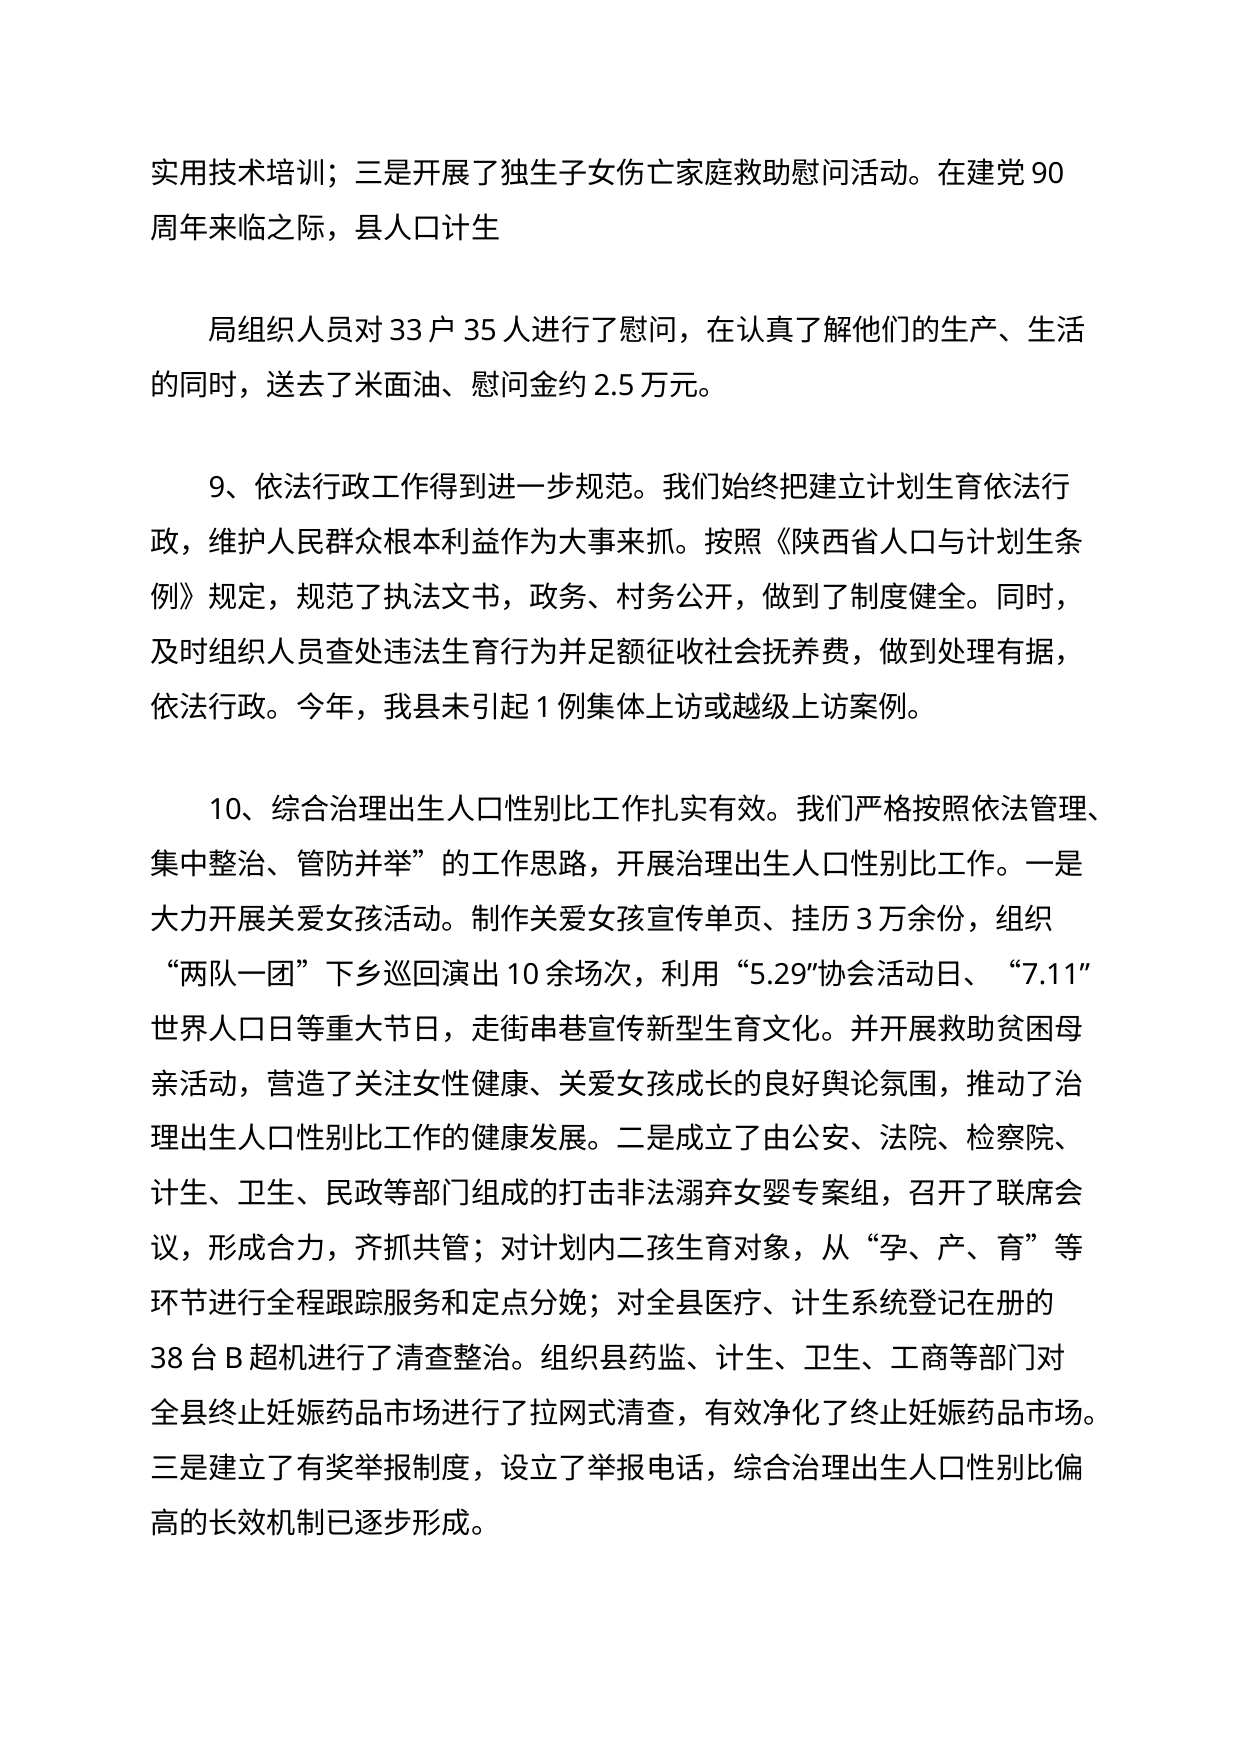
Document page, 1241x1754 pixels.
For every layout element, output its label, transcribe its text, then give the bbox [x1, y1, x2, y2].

text 局组织人员对33户35人进行了慰问，在认真了解他们的生产、生活的同时，送去了米面油、慰问金约2.5万元。 [150, 307, 1090, 404]
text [150, 150, 1090, 247]
text 9、依法行政工作得到进一步规范。我们始终把建立计划生育依法行政，维护人民群众根本利益作为大事来抓。按照《陕西省人口与计划生条例》规定，规范了执法文书，政务、村务公开，做到了制度健全。同时，及时组织人员查处违法生育行为并足额征收社会抚养费，做到处理有据，依法行政。今年，我县未引起1例集体上访或越级上访案例。 [150, 464, 1090, 726]
text 10、综合治理出生人口性别比工作扎实有效。我们严格按照依法管理、集中整治、管防并举”的工作思路，开展治理出生人口性别比工作。一是大力开展关爱女孩活动。制作关爱女孩宣传单页、挂历3万余份，组织“两队一团”下乡巡回演出10余场次，利用“5.29”协会活动日、“7.11”世界人口日等重大节日，走街串巷宣传新型生育文化。并开展救助贫困母亲活动，营造了关注女性健康、关爱女孩成长的良好舆论氛围，推动了治理出生人口性别比工作的健康发展。二是成立了由公安、法院、检察院、计生、卫生、民政等部门组成的打击非法溺弃女婴专案组，召开了联席会议，形成合力，齐抓共管；对计划内二孩生育对象，从“孕、产、育”等环节进行全程跟踪服务和定点分娩；对全县医疗、计生系统登记在册的38台B超机进行了清查整治。组织县药监、计生、卫生、工商等部门对全县终止妊娠药品市场进行了拉网式清查，有效净化了终止妊娠药品市场。三是建立了有奖举报制度，设立了举报电话，综合治理出生人口性别比偏高的长效机制已逐步形成。 [150, 785, 1090, 1542]
